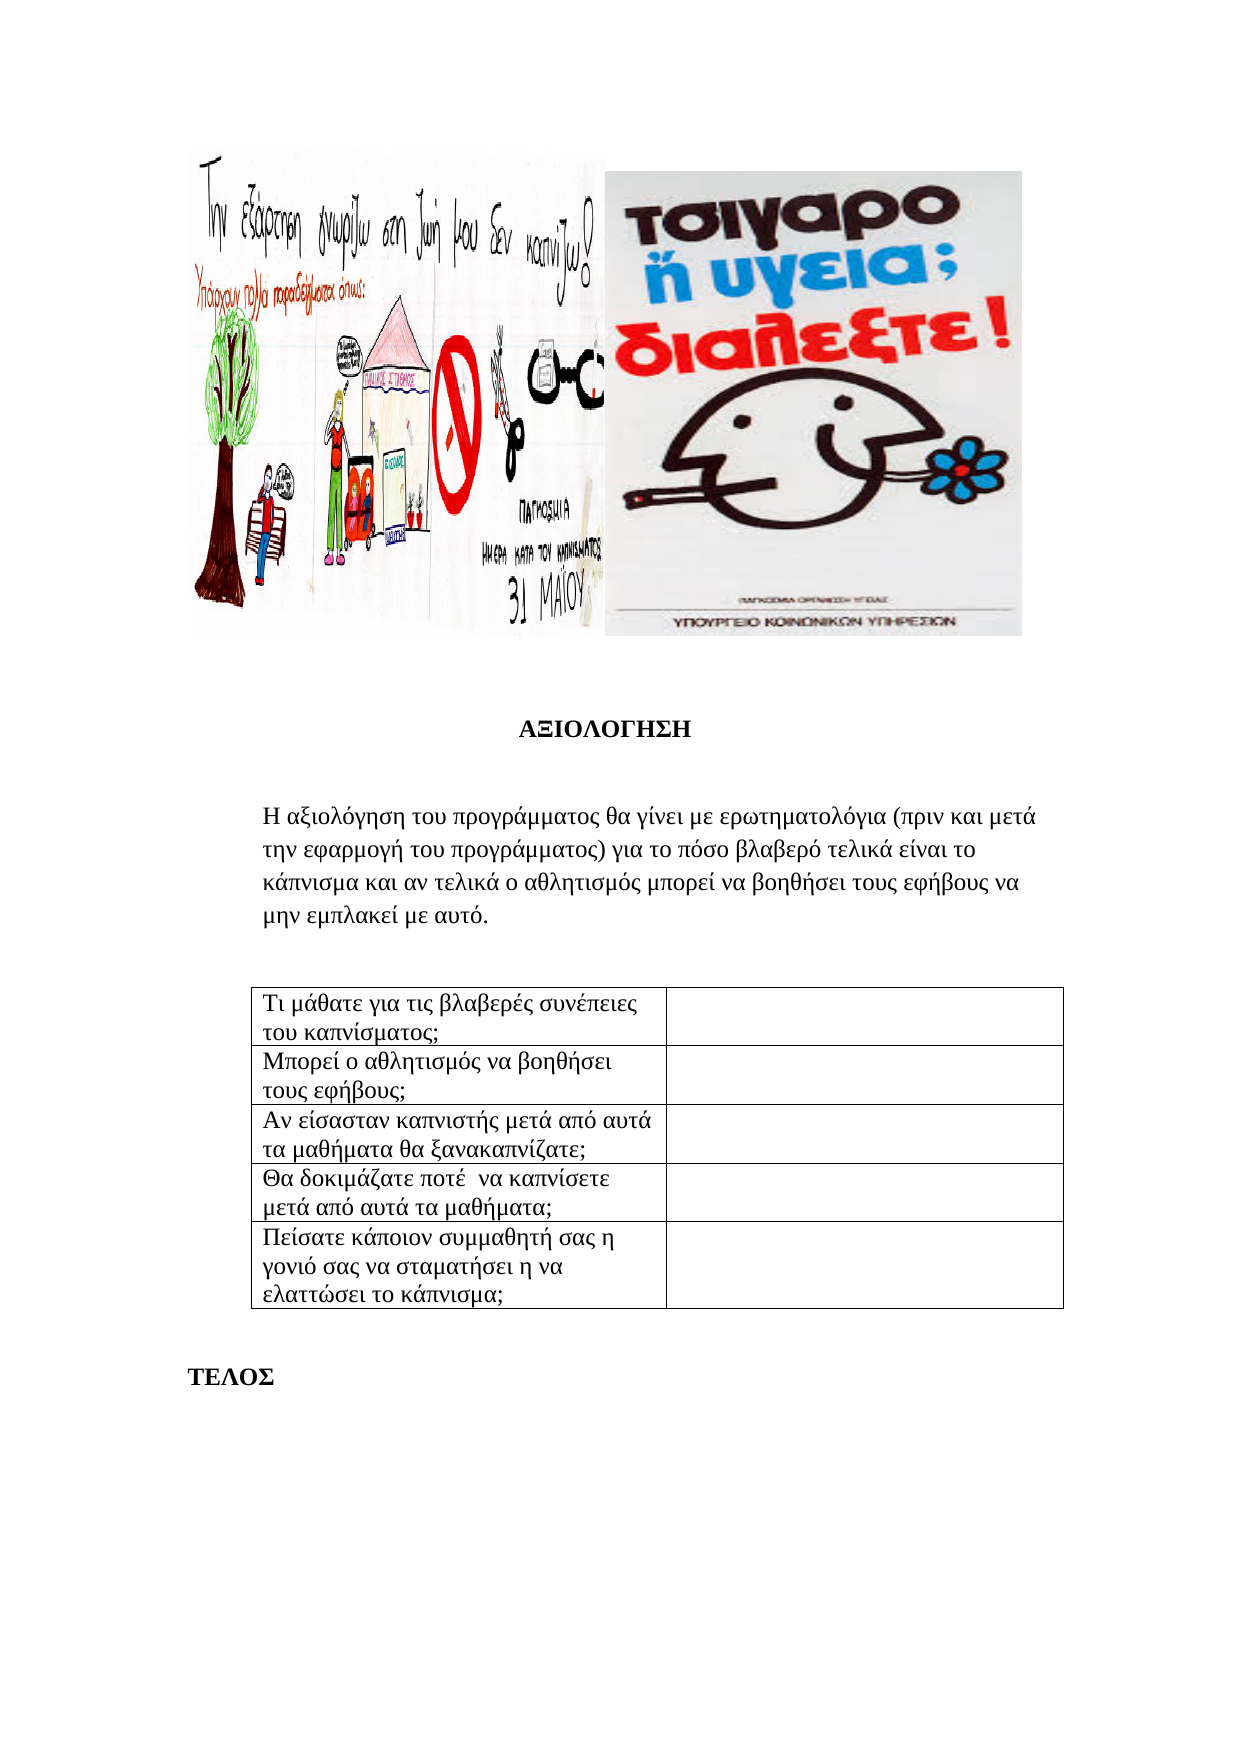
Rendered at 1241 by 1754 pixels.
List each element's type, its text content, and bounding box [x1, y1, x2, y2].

text ΑΞΙΟΛΟΓΗΣΗ [187, 714, 1053, 743]
list Η αξιολόγηση του προγράμματος θα γίνει με ερωτηματολόγια (πριν και μετά την εφαρμογή του προγράμματος) για το πόσο βλαβερό τελικά είναι το κάπνισμα και αν τελικά ο αθλητισμός μπορεί να βοηθήσει τους εφήβους να μην εμπλακεί με αυτό. [262, 801, 1053, 929]
table_cell [667, 1222, 1063, 1308]
text ΤΕΛΟΣ [187, 1362, 1053, 1391]
table_cell [667, 1164, 1063, 1221]
table_cell Πείσατε κάποιον συμμαθητή σας η γονιό σας να σταματήσει η να ελαττώσει το κάπνισμα; [252, 1222, 666, 1308]
table_cell Μπορεί ο αθλητισμός να βοηθήσει τους εφήβους; [252, 1046, 666, 1104]
table_header Τι μάθατε για τις βλαβερές συνέπειες του καπνίσματος; [252, 988, 666, 1045]
table_header [667, 988, 1063, 1045]
table_cell [667, 1105, 1063, 1162]
table_cell Αν είσασταν καπνιστής μετά από αυτά τα μαθήματα θα ξανακαπνίζατε; [252, 1105, 666, 1162]
table_cell Θα δοκιμάζατε ποτέ να καπνίσετε μετά από αυτά τα μαθήματα; [252, 1164, 666, 1221]
table_cell [667, 1046, 1063, 1104]
picture [187, 150, 1022, 636]
